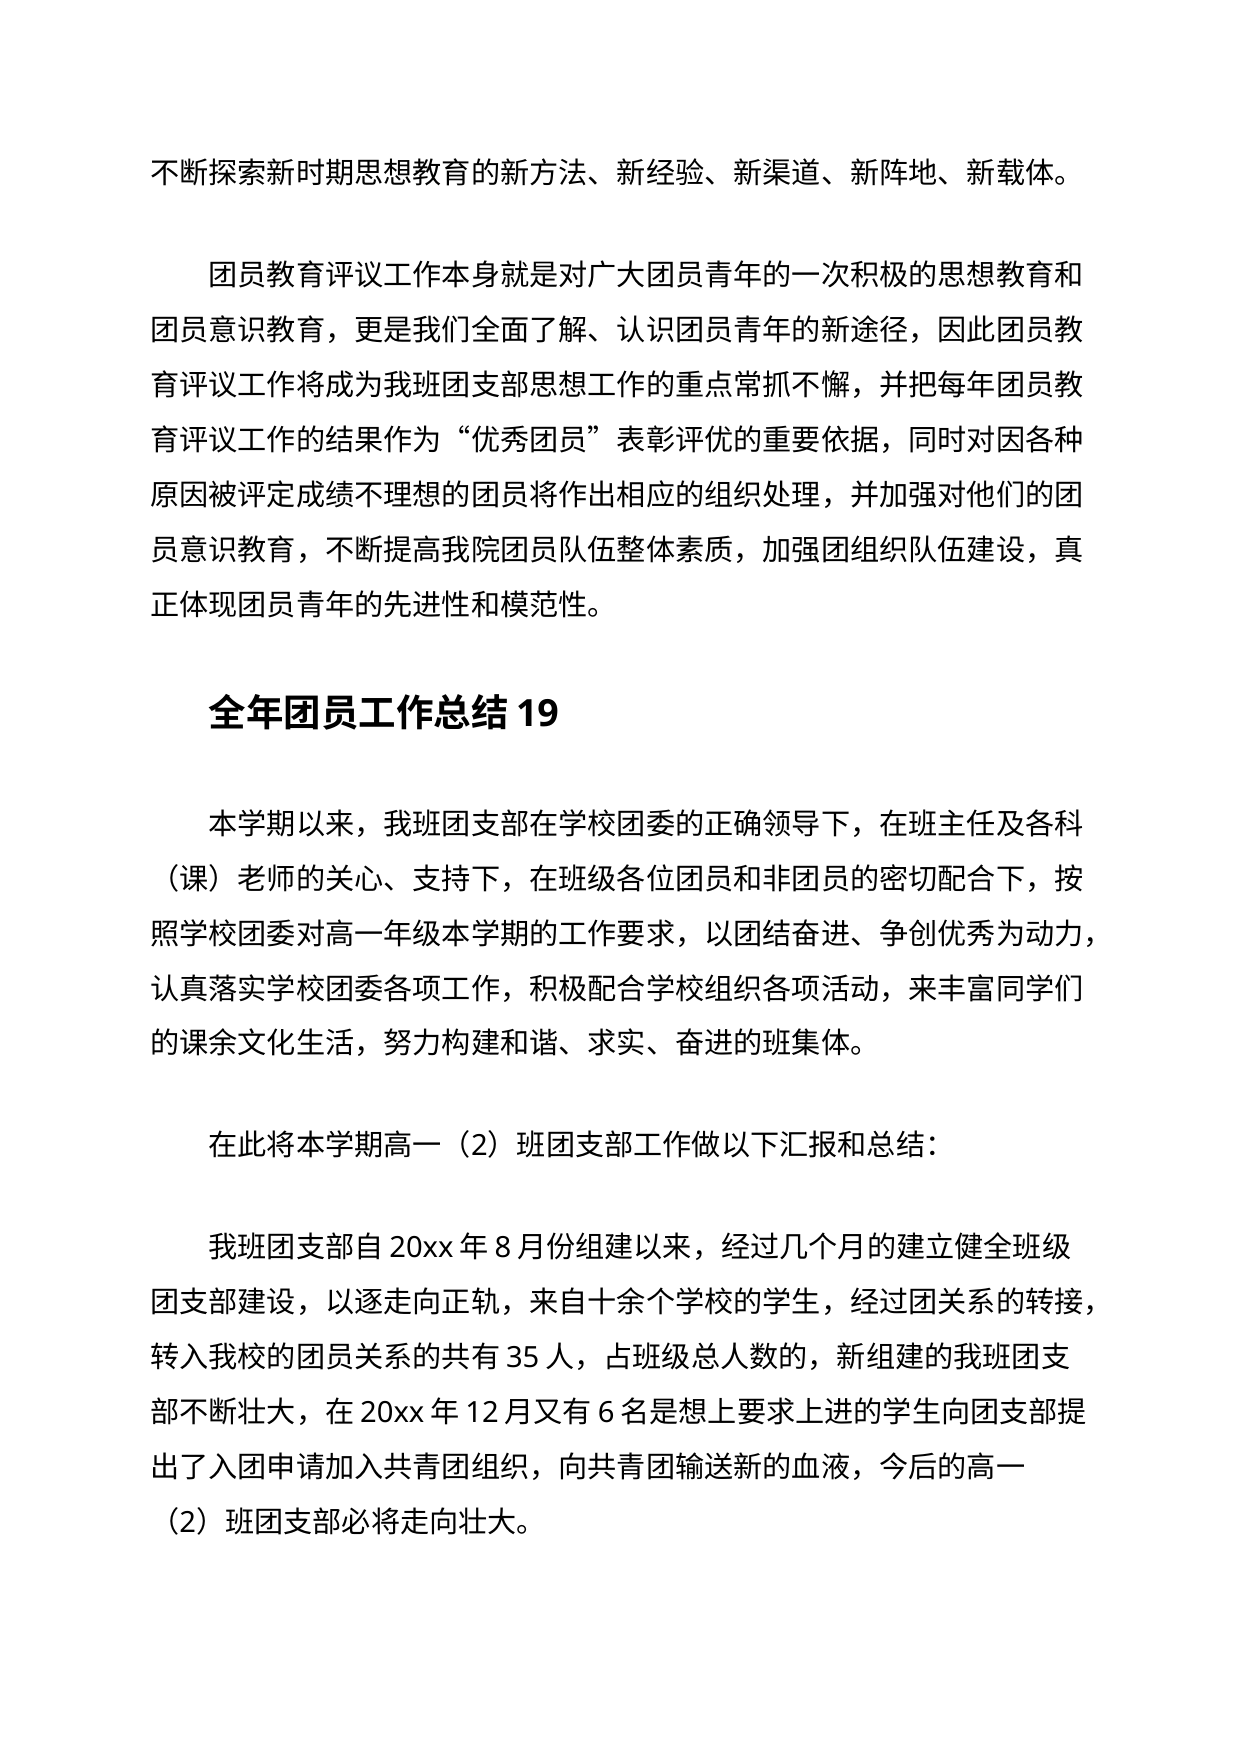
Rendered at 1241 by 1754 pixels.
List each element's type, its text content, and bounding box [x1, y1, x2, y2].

text 本学期以来，我班团支部在学校团委的正确领导下，在班主任及各科（课）老师的关心、支持下，在班级各位团员和非团员的密切配合下，按照学校团委对高一年级本学期的工作要求，以团结奋进、争创优秀为动力，认真落实学校团委各项工作，积极配合学校组织各项活动，来丰富同学们的课余文化生活，努力构建和谐、求实、奋进的班集体。 [150, 801, 1090, 1062]
text 团员教育评议工作本身就是对广大团员青年的一次积极的思想教育和团员意识教育，更是我们全面了解、认识团员青年的新途径，因此团员教育评议工作将成为我班团支部思想工作的重点常抓不懈，并把每年团员教育评议工作的结果作为“优秀团员”表彰评优的重要依据，同时对因各种原因被评定成绩不理想的团员将作出相应的组织处理，并加强对他们的团员意识教育，不断提高我院团员队伍整体素质，加强团组织队伍建设，真正体现团员青年的先进性和模范性。 [150, 252, 1090, 623]
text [150, 150, 1090, 192]
text 在此将本学期高一（2）班团支部工作做以下汇报和总结： [150, 1122, 1090, 1164]
text 我班团支部自20xx年8月份组建以来，经过几个月的建立健全班级团支部建设，以逐走向正轨，来自十余个学校的学生，经过团关系的转接，转入我校的团员关系的共有35人，占班级总人数的，新组建的我班团支部不断壮大，在20xx年12月又有6名是想上要求上进的学生向团支部提出了入团申请加入共青团组织，向共青团输送新的血液，今后的高一（2）班团支部必将走向壮大。 [150, 1224, 1090, 1541]
text 全年团员工作总结19 [150, 683, 1090, 737]
